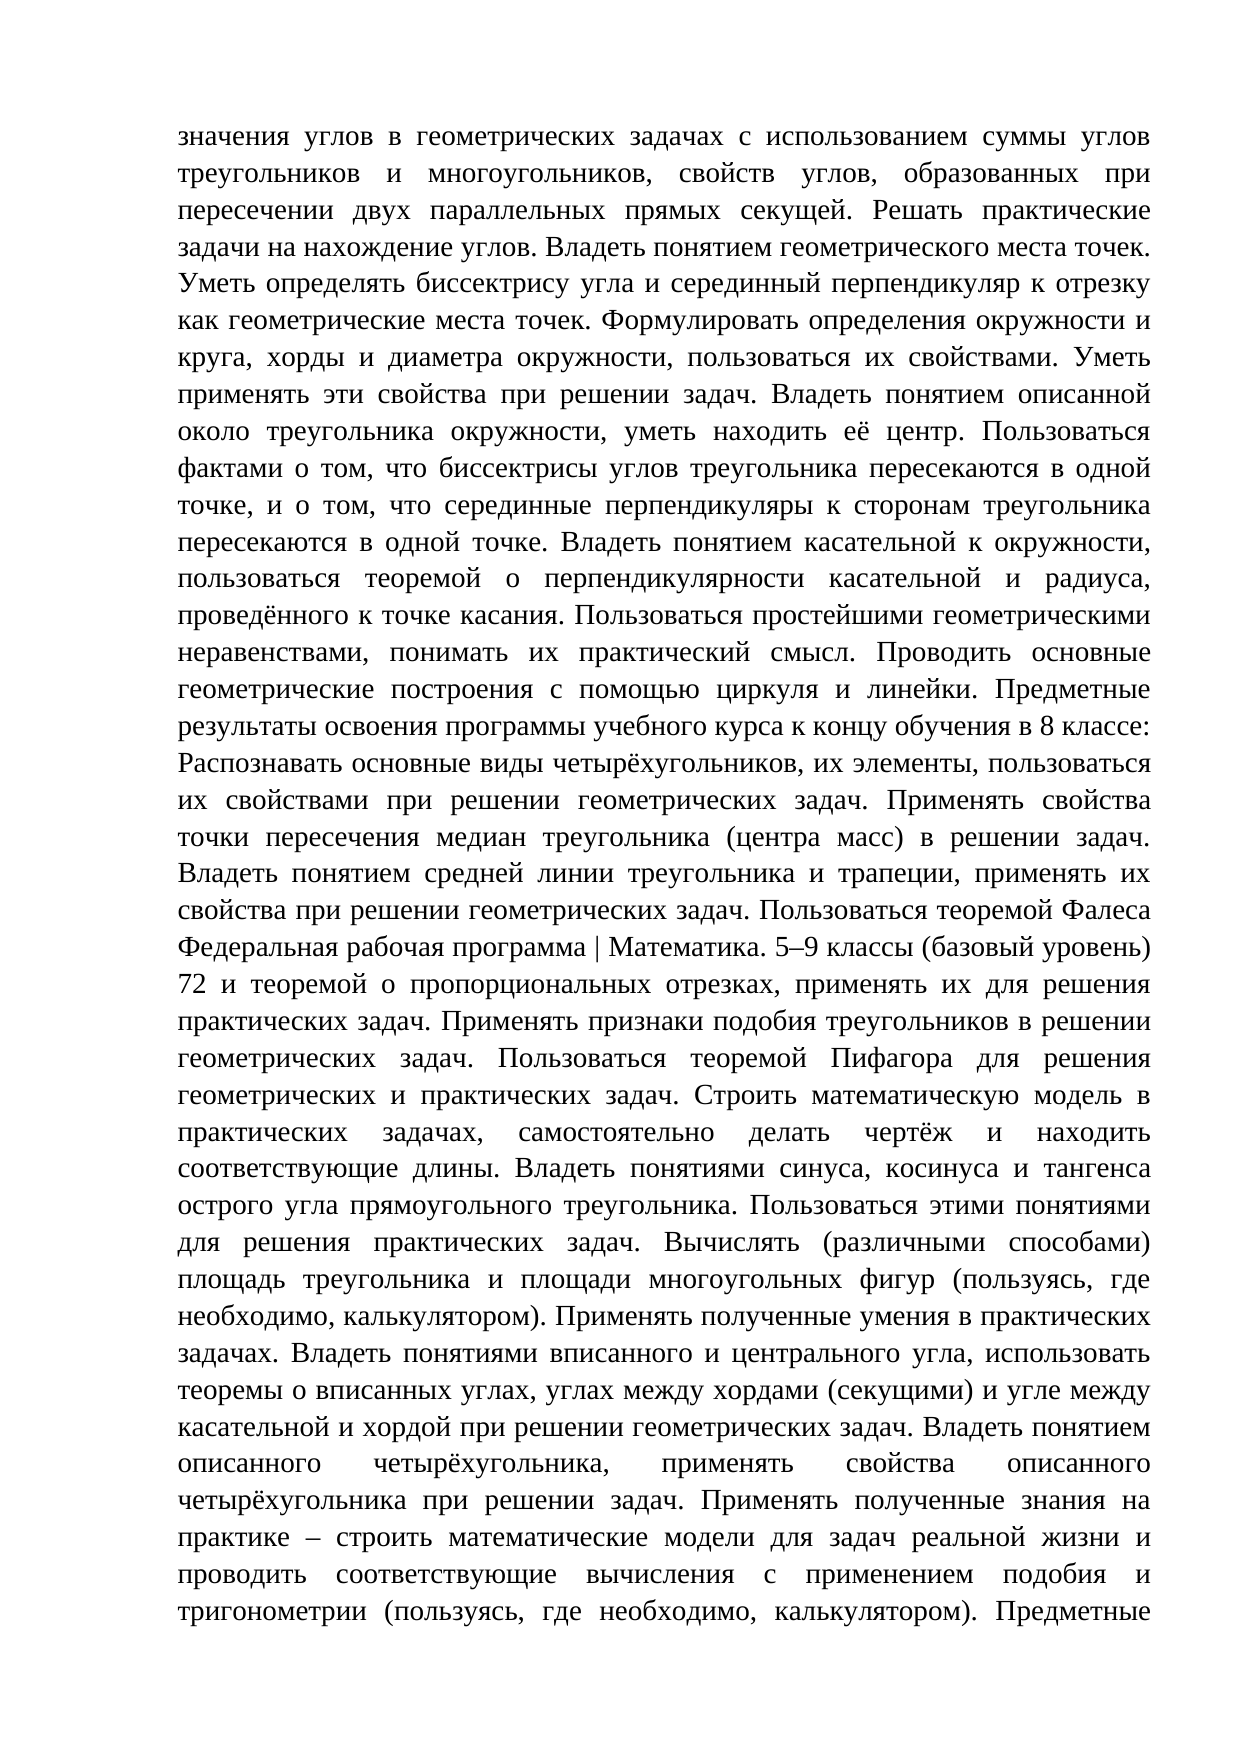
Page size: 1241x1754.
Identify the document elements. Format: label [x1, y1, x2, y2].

text [177, 118, 1152, 1627]
